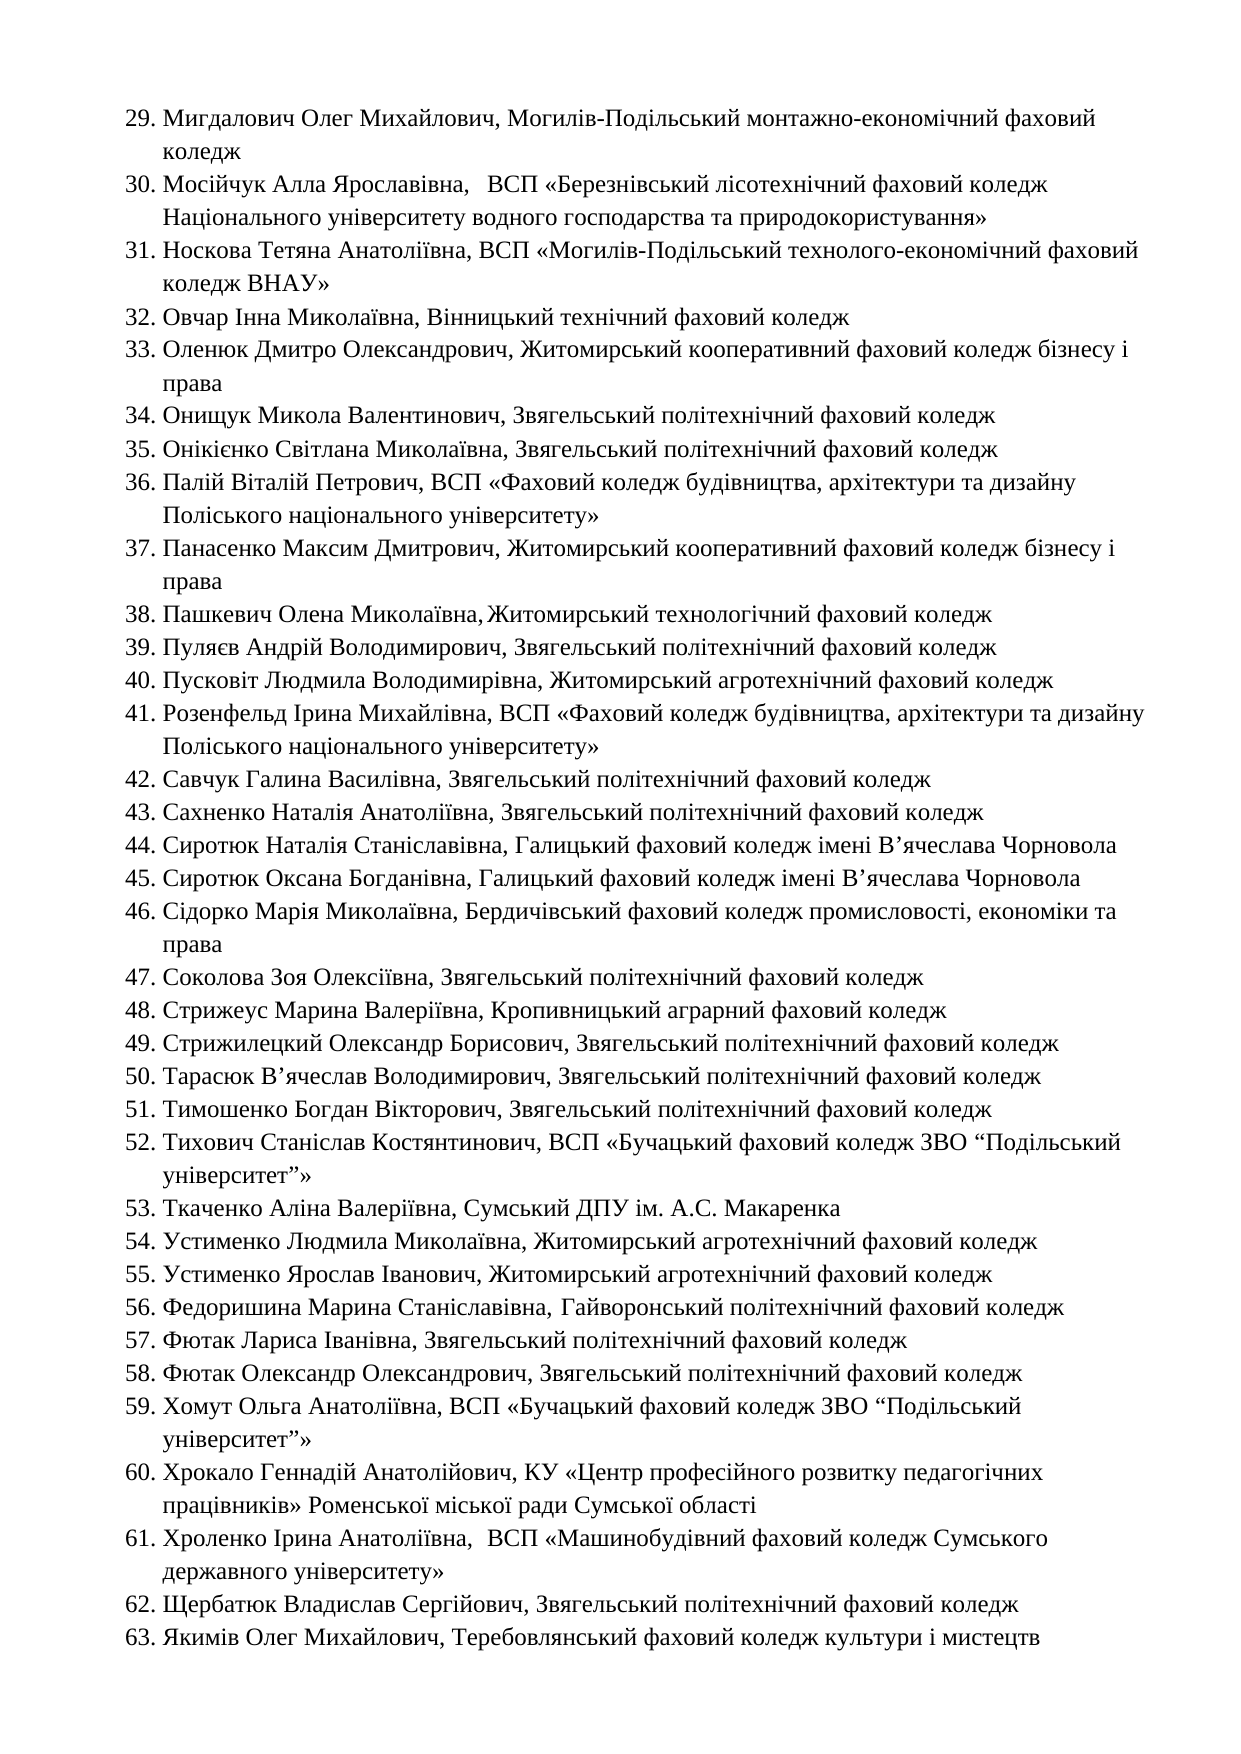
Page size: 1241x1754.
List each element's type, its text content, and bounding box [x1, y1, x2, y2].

list Онищук Микола Валентинович, Звягельський політехнічний фаховий коледж [125, 401, 1167, 429]
list Устименко Людмила Миколаївна, Житомирський агротехнічний фаховий коледж [125, 1226, 1167, 1255]
list Оленюк Дмитро Олександрович, Житомирський кооперативний фаховий коледж бізнесу і права [125, 334, 1167, 396]
list Устименко Ярослав Іванович, Житомирський агротехнічний фаховий коледж [125, 1259, 1167, 1288]
list Хомут Ольга Анатоліївна, ВСП «Бучацький фаховий коледж ЗВО “Подільський університет”» [125, 1391, 1167, 1453]
list Хроленко Ірина Анатоліївна, ВСП «Машинобудівний фаховий коледж Сумського державного університету» [125, 1523, 1167, 1585]
list Стрижилецкий Олександр Борисович, Звягельський політехнічний фаховий коледж [125, 1028, 1167, 1057]
list Панасенко Максим Дмитрович, Житомирський кооперативний фаховий коледж бізнесу і права [125, 533, 1167, 594]
list Щербатюк Владислав Сергійович, Звягельський політехнічний фаховий коледж [125, 1589, 1167, 1618]
list Тимошенко Богдан Вікторович, Звягельський політехнічний фаховий коледж [125, 1094, 1167, 1123]
list Фютак Лариса Іванівна, Звягельський політехнічний фаховий коледж [125, 1325, 1167, 1354]
list Розенфельд Ірина Михайлівна, ВСП «Фаховий коледж будівництва, архітектури та дизайну Поліського національного університету» [125, 698, 1167, 759]
list Мигдалович Олег Михайлович, Могилів-Подільський монтажно-економічний фаховий коледж [125, 103, 1167, 165]
list Савчук Галина Василівна, Звягельський політехнічний фаховий коледж [125, 764, 1167, 793]
list Фютак Олександр Олександрович, Звягельський політехнічний фаховий коледж [125, 1358, 1167, 1387]
list Пусковіт Людмила Володимирівна, Житомирський агротехнічний фаховий коледж [125, 665, 1167, 693]
list Хрокало Геннадій Анатолійович, КУ «Центр професійного розвитку педагогічних працівників» Роменської міської ради Сумської області [125, 1457, 1167, 1519]
list Мосійчук Алла Ярославівна, ВСП «Березнівський лісотехнічний фаховий коледж Національного університету водного господарства та природокористування» [125, 169, 1167, 231]
list Ткаченко Аліна Валеріївна, Сумський ДПУ ім. А.С. Макаренка [125, 1193, 1167, 1222]
list Овчар Інна Миколаївна, Вінницький технічний фаховий коледж [125, 302, 1167, 330]
list Сідорко Марія Миколаївна, Бердичівський фаховий коледж промисловості, економіки та права [125, 896, 1167, 958]
list Сахненко Наталія Анатоліївна, Звягельський політехнічний фаховий коледж [125, 797, 1167, 826]
list Пашкевич Олена Миколаївна, Житомирський технологічний фаховий коледж [125, 599, 1167, 627]
list Тихович Станіслав Костянтинович, ВСП «Бучацький фаховий коледж ЗВО “Подільський університет”» [125, 1127, 1167, 1189]
list Соколова Зоя Олексіївна, Звягельський політехнічний фаховий коледж [125, 962, 1167, 991]
list Сиротюк Оксана Богданівна, Галицький фаховий коледж імені В’ячеслава Чорновола [125, 863, 1167, 892]
list Федоришина Марина Станіславівна, Гайворонський політехнічний фаховий коледж [125, 1292, 1167, 1321]
list Тарасюк В’ячеслав Володимирович, Звягельський політехнічний фаховий коледж [125, 1061, 1167, 1090]
list Якимів Олег Михайлович, Теребовлянський фаховий коледж культури і мистецтв [125, 1622, 1167, 1651]
list Палій Віталій Петрович, ВСП «Фаховий коледж будівництва, архітектури та дизайну Поліського національного університету» [125, 467, 1167, 528]
list Онікієнко Світлана Миколаївна, Звягельський політехнічний фаховий коледж [125, 434, 1167, 462]
list Носкова Тетяна Анатоліївна, ВСП «Могилів-Подільський технолого-економічний фаховий коледж ВНАУ» [125, 236, 1167, 297]
list Сиротюк Наталія Станіславівна, Галицький фаховий коледж імені В’ячеслава Чорновола [125, 830, 1167, 859]
list Стрижеус Марина Валеріївна, Кропивницький аграрний фаховий коледж [125, 995, 1167, 1024]
list Пуляєв Андрій Володимирович, Звягельський політехнічний фаховий коледж [125, 632, 1167, 661]
